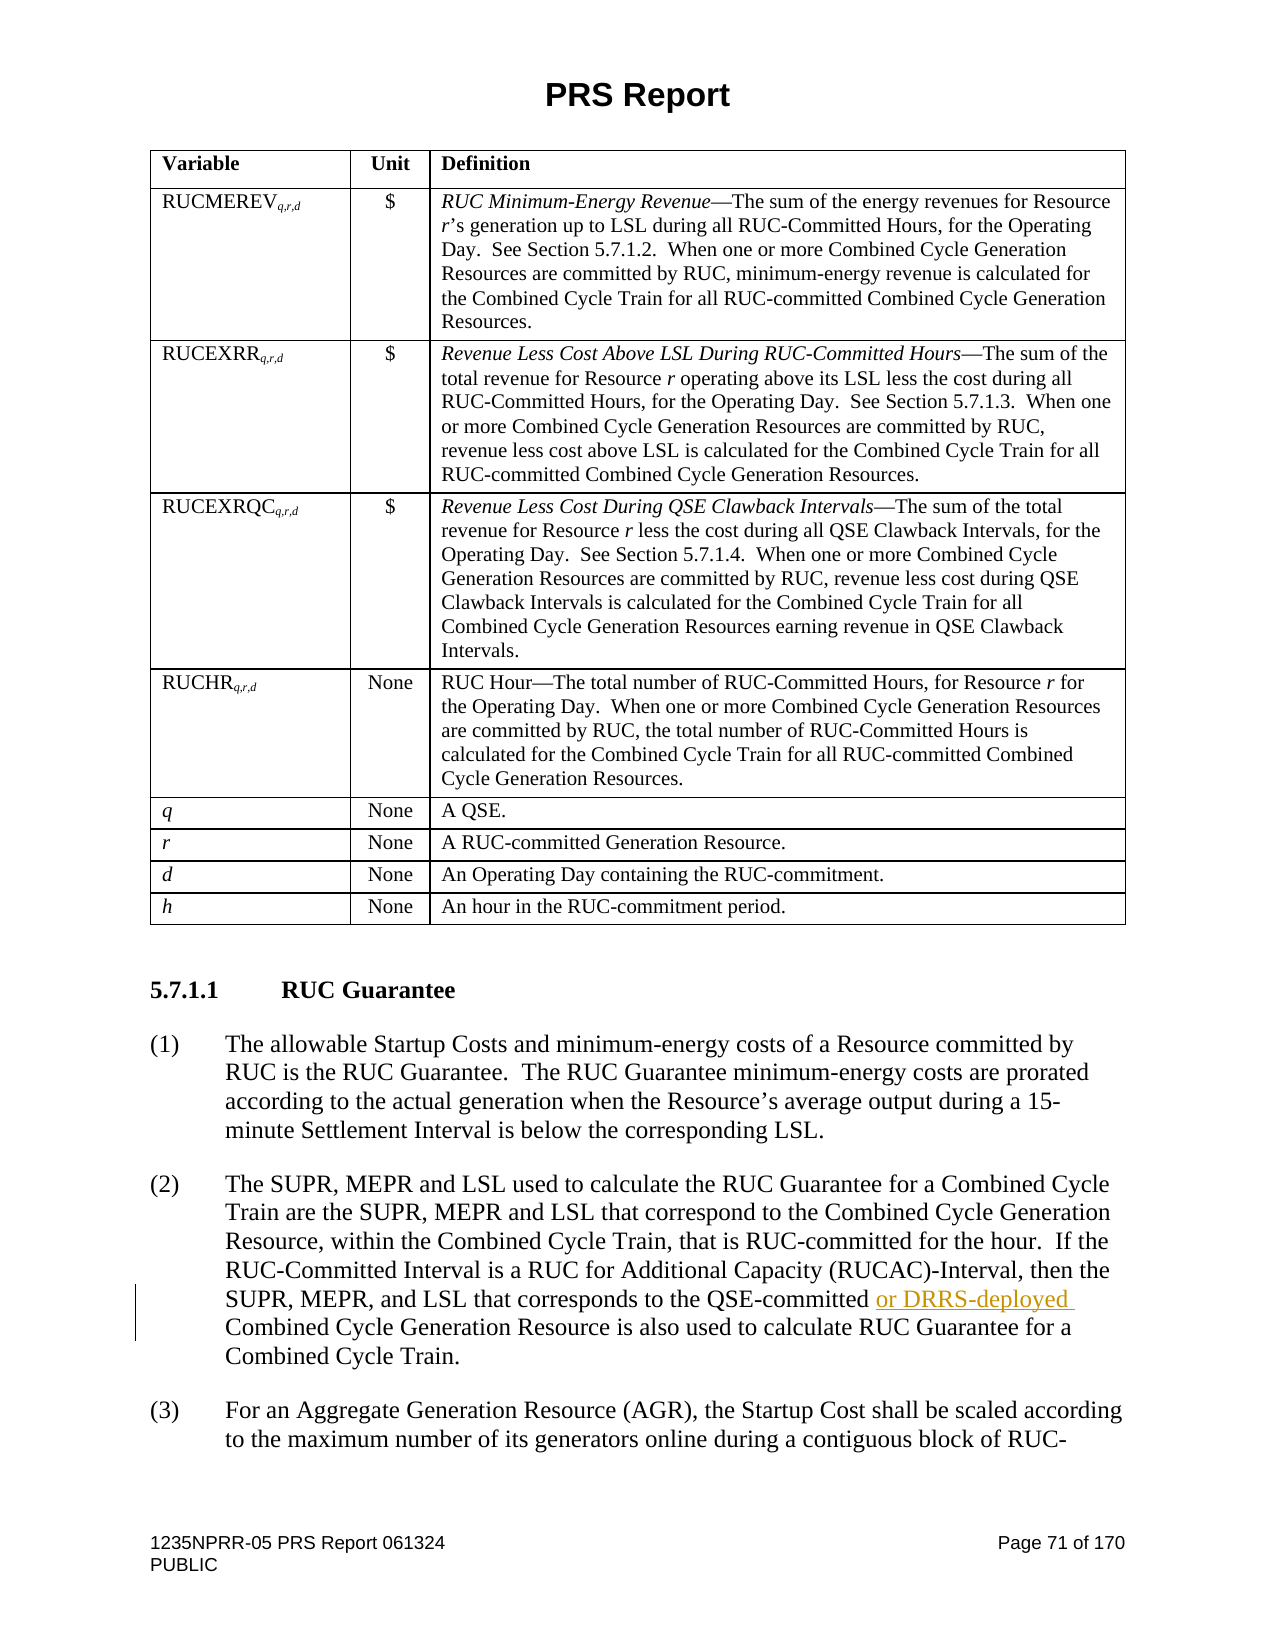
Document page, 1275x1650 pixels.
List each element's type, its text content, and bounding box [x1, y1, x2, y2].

table_cell None [351, 798, 429, 828]
table_cell RUCEXRRq,r,d [151, 341, 350, 492]
table_cell An hour in the RUC-commitment period. [431, 894, 1125, 924]
table_cell $ [351, 189, 429, 340]
table_header Variable [151, 151, 350, 188]
table_cell $ [351, 341, 429, 492]
text (2) The SUPR, MEPR and LSL used to calculate the RUC Guarantee for a Combined Cycle Train are the SUPR, MEPR and LSL that correspond to the Combined Cycle Generation Resource, within the Combined Cycle Train, that is RUC-committed for the hour. If the RUC-Committed Interval is a RUC for Additional Capacity (RUCAC)-Interval, then the SUPR, MEPR, and LSL that corresponds to the QSE-committed Combined Cycle Generation Resource is also used to calculate RUC Guarantee for a Combined Cycle Train. [150, 1169, 1125, 1370]
table_cell A RUC-committed Generation Resource. [431, 830, 1125, 860]
table_cell None [351, 894, 429, 924]
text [150, 1395, 1125, 1452]
table_cell An Operating Day containing the RUC-commitment. [431, 862, 1125, 892]
table_cell RUCHRq,r,d [151, 670, 350, 796]
text 5.7.1.1 RUC Guarantee [150, 975, 1125, 1004]
table_cell RUC Hour—The total number of RUC-Committed Hours, for Resource r for the Operating Day. When one or more Combined Cycle Generation Resources are committed by RUC, the total number of RUC-Committed Hours is calculated for the Combined Cycle Train for all RUC-committed Combined Cycle Generation Resources. [431, 670, 1125, 796]
table_cell RUCEXRQCq,r,d [151, 494, 350, 668]
table_cell A QSE. [431, 798, 1125, 828]
table_cell None [351, 830, 429, 860]
table_cell RUCMEREVq,r,d [151, 189, 350, 340]
table_cell $ [351, 494, 429, 668]
table_cell RUC Minimum-Energy Revenue—The sum of the energy revenues for Resource r’s generation up to LSL during all RUC-Committed Hours, for the Operating Day. See Section 5.7.1.2. When one or more Combined Cycle Generation Resources are committed by RUC, minimum-energy revenue is calculated for the Combined Cycle Train for all RUC-committed Combined Cycle Generation Resources. [431, 189, 1125, 340]
table_header Definition [431, 151, 1125, 188]
table_cell None [351, 670, 429, 796]
table_cell q [151, 798, 350, 828]
table_cell r [151, 830, 350, 860]
table_cell Revenue Less Cost During QSE Clawback Intervals—The sum of the total revenue for Resource r less the cost during all QSE Clawback Intervals, for the Operating Day. See Section 5.7.1.4. When one or more Combined Cycle Generation Resources are committed by RUC, revenue less cost during QSE Clawback Intervals is calculated for the Combined Cycle Train for all Combined Cycle Generation Resources earning revenue in QSE Clawback Intervals. [431, 494, 1125, 668]
table_cell Revenue Less Cost Above LSL During RUC-Committed Hours—The sum of the total revenue for Resource r operating above its LSL less the cost during all RUC-Committed Hours, for the Operating Day. See Section 5.7.1.3. When one or more Combined Cycle Generation Resources are committed by RUC, revenue less cost above LSL is calculated for the Combined Cycle Train for all RUC-committed Combined Cycle Generation Resources. [431, 341, 1125, 492]
table_cell h [151, 894, 350, 924]
table_cell d [151, 862, 350, 892]
text (1) The allowable Startup Costs and minimum-energy costs of a Resource committed by RUC is the RUC Guarantee. The RUC Guarantee minimum-energy costs are prorated according to the actual generation when the Resource’s average output during a 15-minute Settlement Interval is below the corresponding LSL. [150, 1029, 1125, 1144]
table_cell None [351, 862, 429, 892]
table_header Unit [351, 151, 429, 188]
